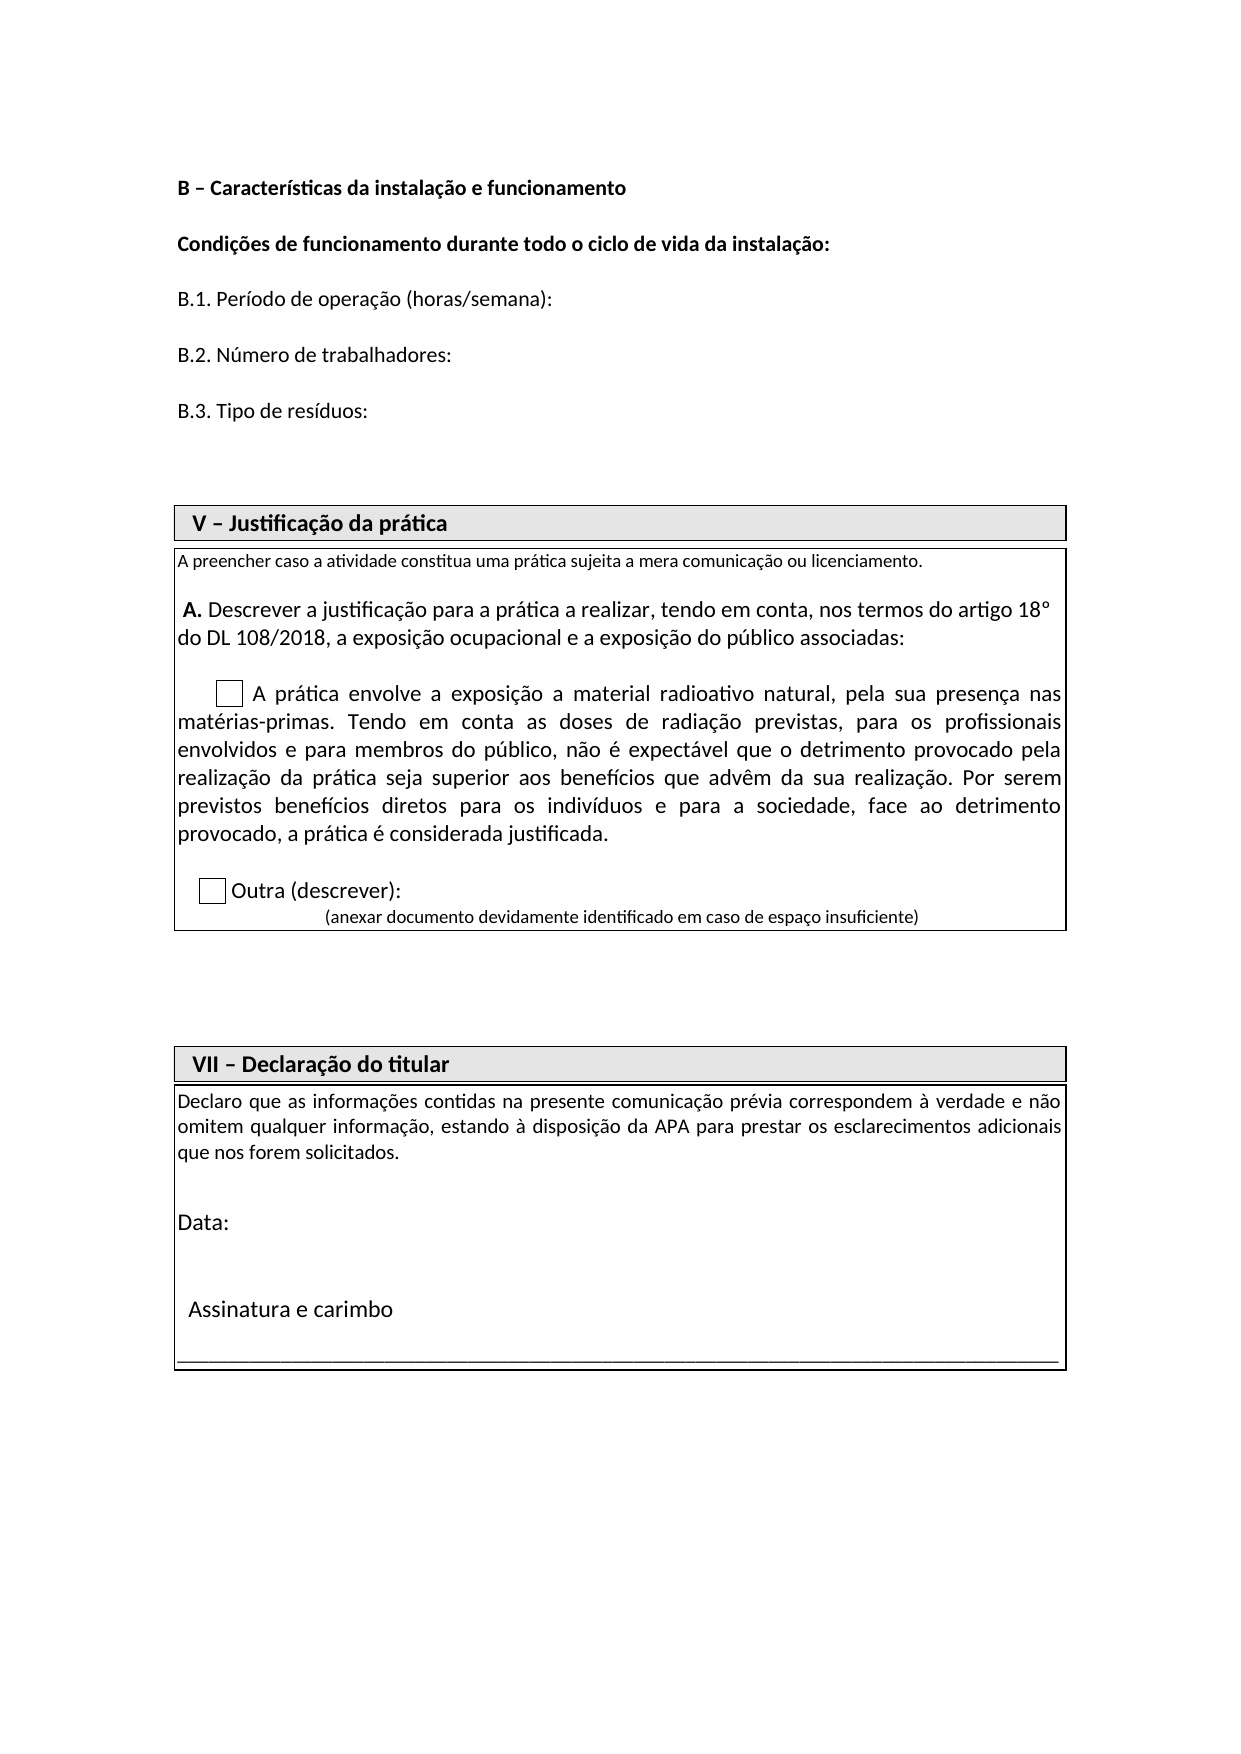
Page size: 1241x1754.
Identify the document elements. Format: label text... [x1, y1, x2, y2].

text Declaro que as informações contidas na presente comunicação prévia correspondem à verdade e não omitem qualquer informação, estando à disposição da APA para prestar os esclarecimentos adicionais que nos forem solicitados. [175, 1086, 1065, 1164]
text Outra (descrever): [177, 876, 1063, 905]
text B – Características da instalação e funcionamento [177, 174, 1063, 201]
text VII – Declaração do titular [175, 1047, 1065, 1081]
text V – Justificação da prática [175, 506, 1065, 540]
text A preencher caso a atividade constitua uma prática sujeita a mera comunicação ou licenciamento. [175, 549, 1065, 572]
text B.2. Número de trabalhadores: [177, 339, 1063, 369]
text Data: [175, 1207, 1065, 1236]
text B.3. Tipo de resíduos: [177, 395, 1063, 425]
text Assinatura e carimbo [175, 1294, 1065, 1324]
text A. Descrever a justificação para a prática a realizar, tendo em conta, nos termos do artigo 18º do DL 108/2018, a exposição ocupacional e a exposição do público associadas: [177, 595, 1063, 651]
text B.1. Período de operação (horas/semana): [177, 283, 1063, 313]
text A prática envolve a exposição a material radioativo natural, pela sua presença nas matérias-primas. Tendo em conta as doses de radiação previstas, para os profissionais envolvidos e para membros do público, não é expectável que o detrimento provocado pela realização da prática seja superior aos benefícios que advêm da sua realização. Por serem previstos benefícios diretos para os indivíduos e para a sociedade, face ao detrimento provocado, a prática é considerada justificada. [177, 679, 1063, 847]
text Condições de funcionamento durante todo o ciclo de vida da instalação: [177, 228, 1063, 257]
text (anexar documento devidamente identificado em caso de espaço insuficiente) [175, 905, 1065, 930]
